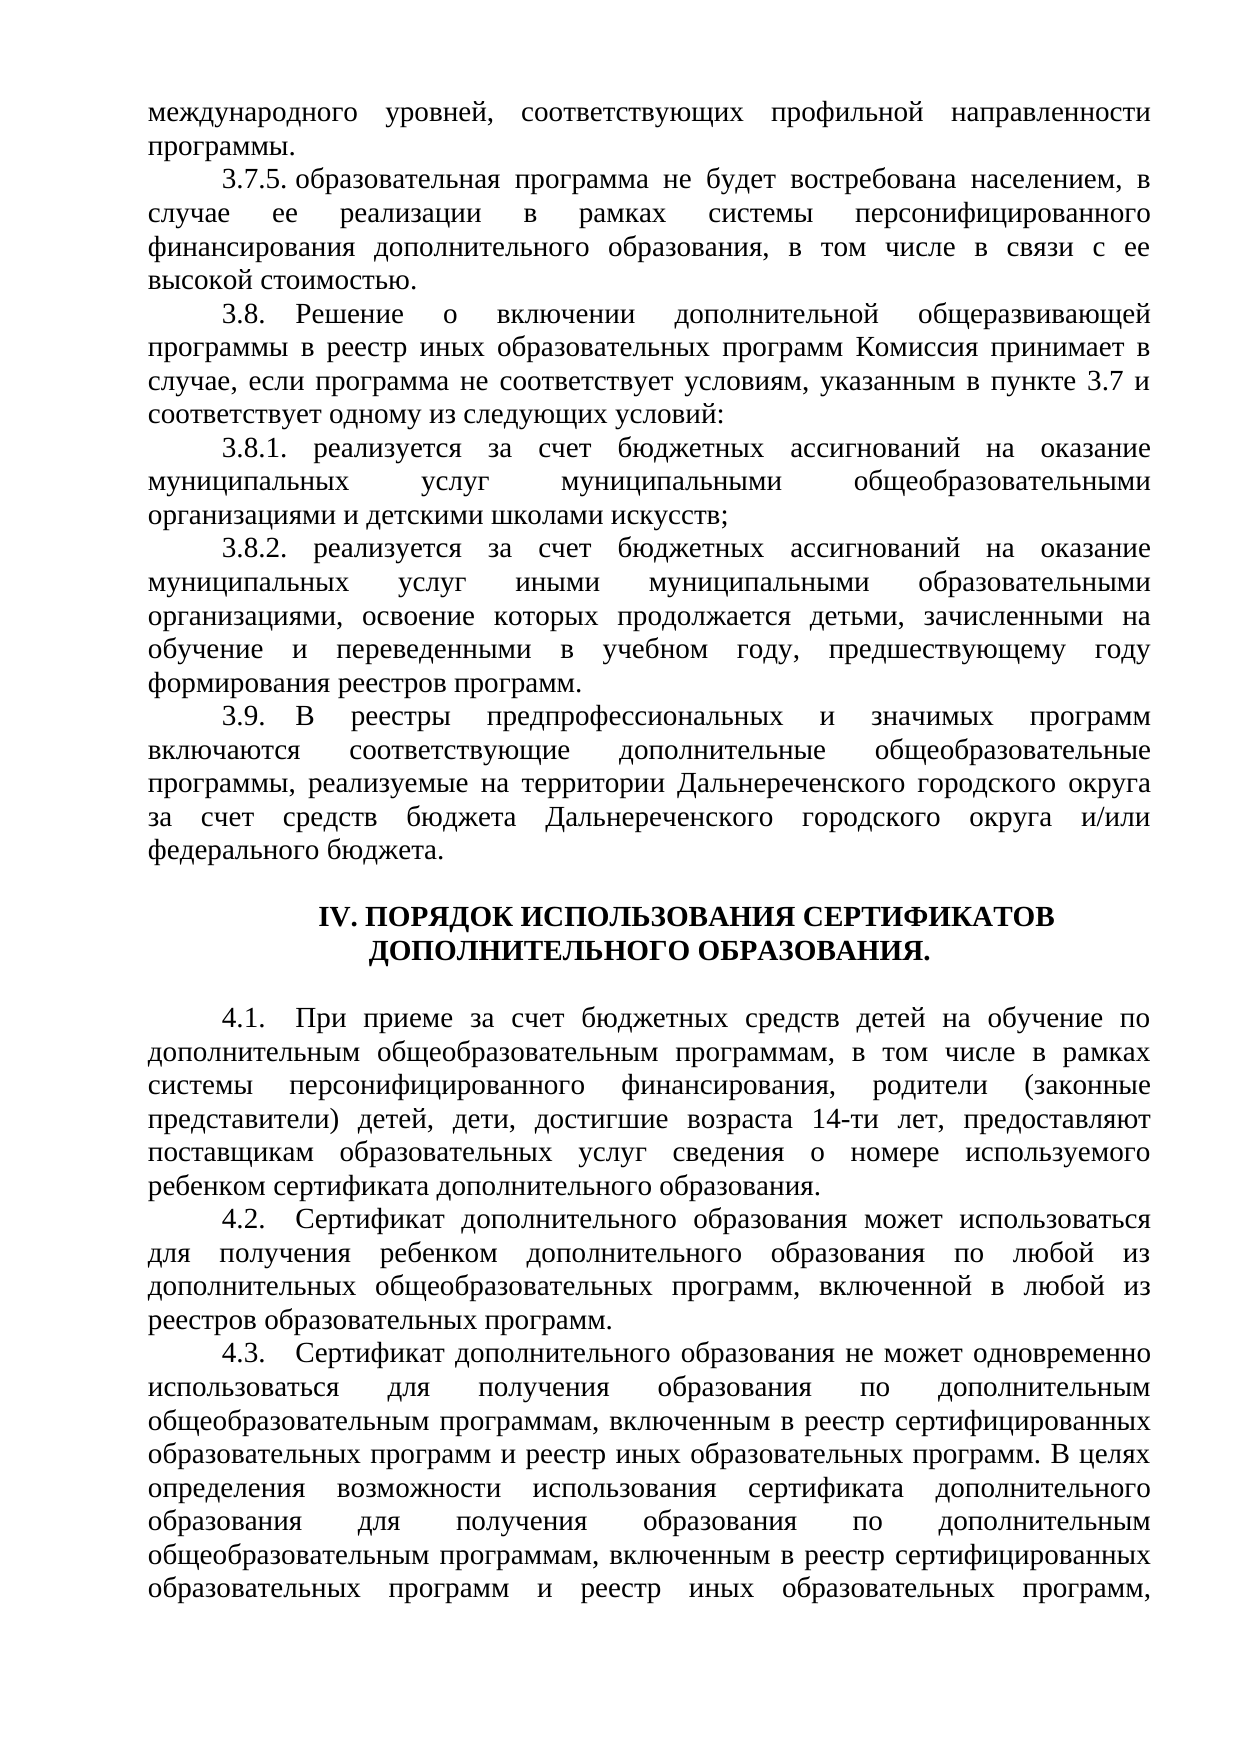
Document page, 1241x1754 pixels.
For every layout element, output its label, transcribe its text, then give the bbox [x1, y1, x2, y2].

text IV. ПОРЯДОК ИСПОЛЬЗОВАНИЯ СЕРТИФИКАТОВ ДОПОЛНИТЕЛЬНОГО ОБРАЗОВАНИЯ. [148, 899, 1152, 967]
text 3.8. Решение о включении дополнительной общеразвивающей программы в реестр иных образовательных программ Комиссия принимает в случае, если программа не соответствует условиям, указанным в пункте 3.7 и соответствует одному из следующих условий: [148, 296, 1152, 430]
text 3.7.5. образовательная программа не будет востребована населением, в случае ее реализации в рамках системы персонифицированного финансирования дополнительного образования, в том числе в связи с ее высокой стоимостью. [148, 162, 1152, 296]
text 4.1. При приеме за счет бюджетных средств детей на обучение по дополнительным общеобразовательным программам, в том числе в рамках системы персонифицированного финансирования, родители (законные представители) детей, дети, достигшие возраста 14-ти лет, предоставляют поставщикам образовательных услуг сведения о номере используемого ребенком сертификата дополнительного образования. [148, 1000, 1152, 1201]
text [148, 1336, 1152, 1604]
text 3.8.1. реализуется за счет бюджетных ассигнований на оказание муниципальных услуг муниципальными общеобразовательными организациями и детскими школами искусств; [148, 430, 1152, 531]
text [148, 94, 1152, 162]
text 3.8.2. реализуется за счет бюджетных ассигнований на оказание муниципальных услуг иными муниципальными образовательными организациями, освоение которых продолжается детьми, зачисленными на обучение и переведенными в учебном году, предшествующему году формирования реестров программ. [148, 531, 1152, 698]
text 4.2. Сертификат дополнительного образования может использоваться для получения ребенком дополнительного образования по любой из дополнительных общеобразовательных программ, включенной в любой из реестров образовательных программ. [148, 1201, 1152, 1336]
text 3.9. В реестры предпрофессиональных и значимых программ включаются соответствующие дополнительные общеобразовательные программы, реализуемые на территории Дальнереченского городского округа за счет средств бюджета Дальнереченского городского округа и/или федерального бюджета. [148, 698, 1152, 866]
